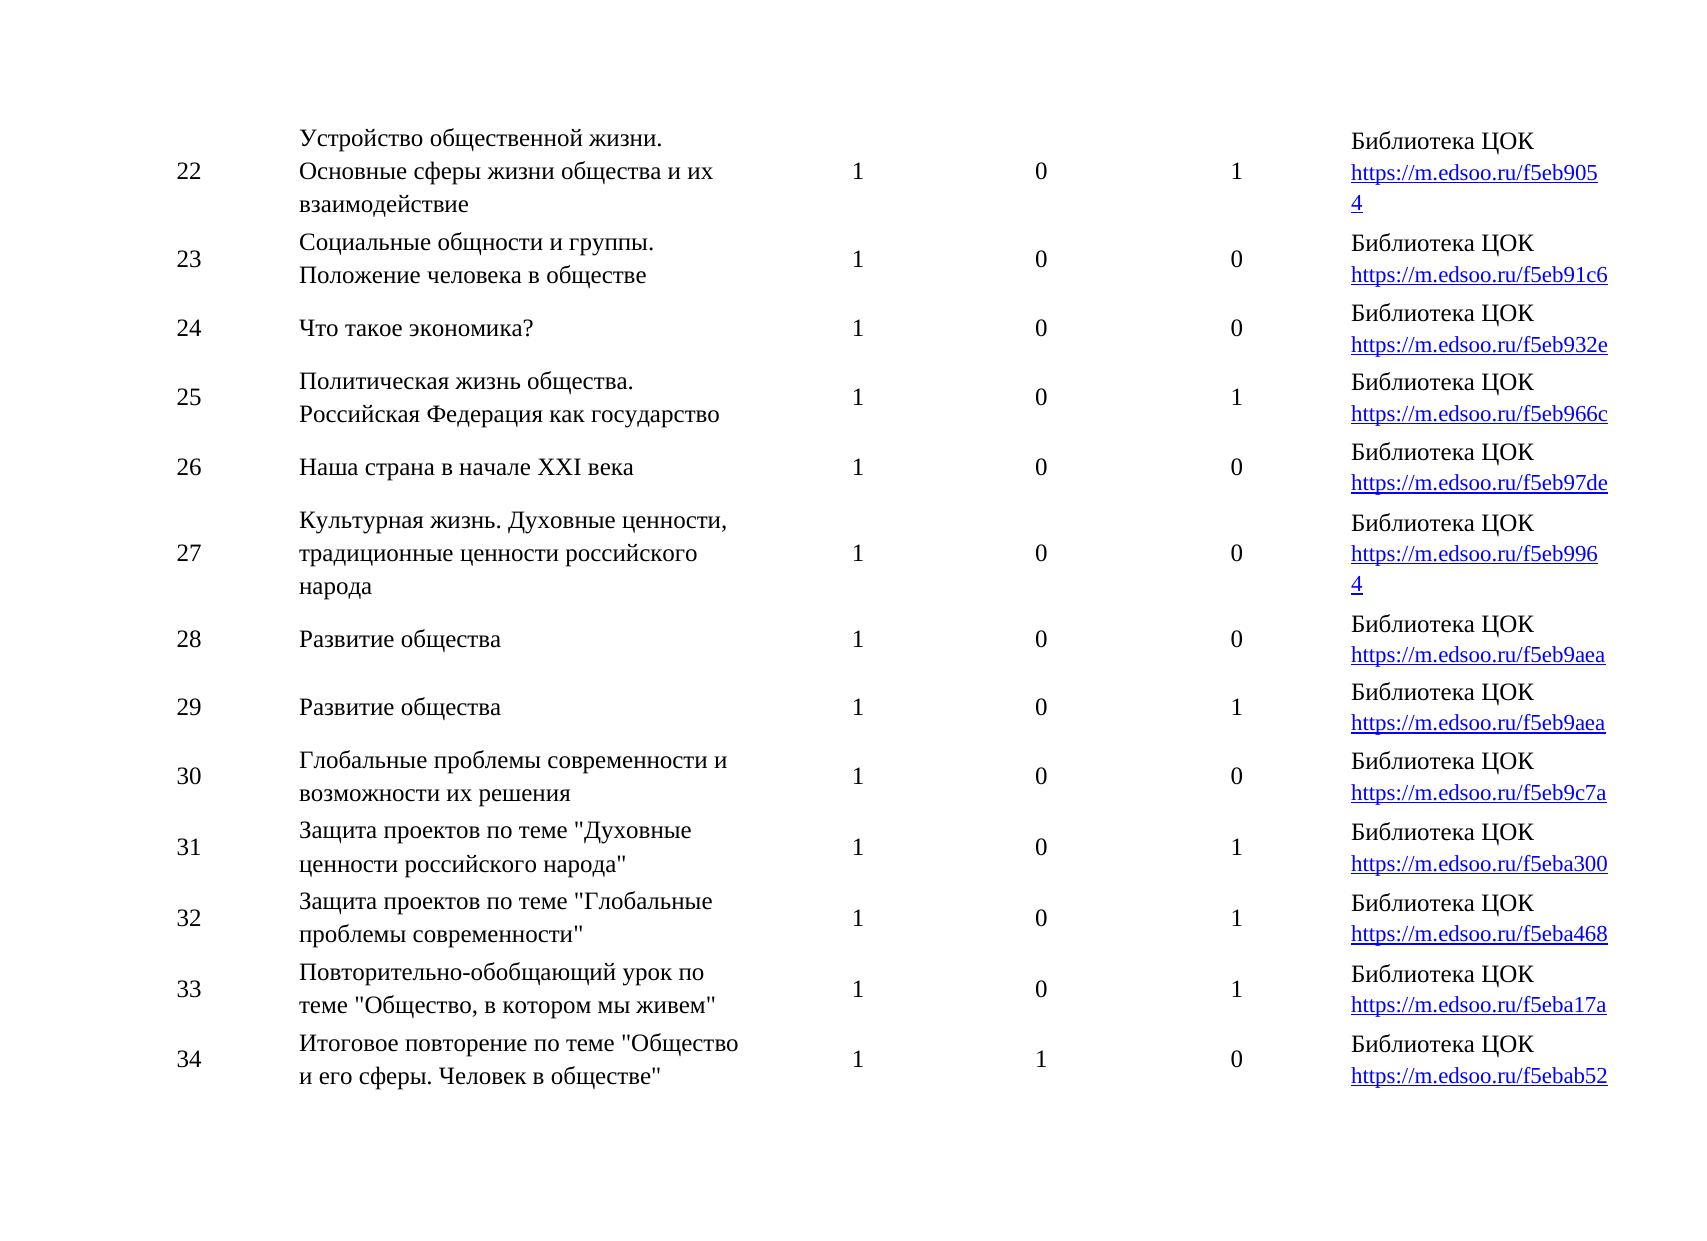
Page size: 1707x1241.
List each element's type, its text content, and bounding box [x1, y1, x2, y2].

table_cell 0 [1128, 222, 1326, 293]
table_cell 0 [936, 118, 1127, 222]
table_cell Библиотека ЦОК https://m.edsoo.ru/f5eba468 [1326, 881, 1621, 952]
table_cell 0 [936, 672, 1127, 739]
table_cell Библиотека ЦОК https://m.edsoo.ru/f5ebab52 [1326, 1023, 1621, 1094]
table_cell 0 [936, 604, 1127, 672]
table_cell 1 [761, 952, 936, 1023]
table_cell Развитие общества [274, 604, 761, 672]
table_cell 34 [166, 1023, 274, 1094]
table_cell 1 [1128, 810, 1326, 881]
table_cell 0 [1128, 293, 1326, 361]
table_cell Культурная жизнь. Духовные ценности, традиционные ценности российского народа [274, 500, 761, 603]
table_cell 1 [1128, 672, 1326, 739]
table_cell Наша страна в начале XXI века [274, 432, 761, 500]
table_cell 24 [166, 293, 274, 361]
table_cell Библиотека ЦОК https://m.edsoo.ru/f5eba300 [1326, 810, 1621, 881]
table_cell 1 [761, 881, 936, 952]
table_cell 1 [761, 432, 936, 500]
table_cell 1 [761, 810, 936, 881]
table_cell Библиотека ЦОК https://m.edsoo.ru/f5eb91c6 [1326, 222, 1621, 293]
table_cell 33 [166, 952, 274, 1023]
table_cell 1 [1128, 361, 1326, 432]
table_cell 1 [761, 222, 936, 293]
table_cell 1 [761, 293, 936, 361]
table_cell 1 [761, 672, 936, 739]
table_cell 26 [166, 432, 274, 500]
table_cell Библиотека ЦОК https://m.edsoo.ru/f5eb9964 [1326, 500, 1621, 603]
table_cell 0 [936, 500, 1127, 603]
table_cell 0 [936, 952, 1127, 1023]
table_cell 1 [761, 500, 936, 603]
table_cell Библиотека ЦОК https://m.edsoo.ru/f5eb97de [1326, 432, 1621, 500]
table_cell Повторительно-обобщающий урок по теме "Общество, в котором мы живем" [274, 952, 761, 1023]
table_cell 32 [166, 881, 274, 952]
table_cell 0 [1128, 740, 1326, 810]
table_cell 1 [761, 604, 936, 672]
table_cell 25 [166, 361, 274, 432]
table_cell 0 [1128, 1023, 1326, 1094]
table_cell 1 [761, 361, 936, 432]
table_cell Что такое экономика? [274, 293, 761, 361]
table_cell Защита проектов по теме "Духовные ценности российского народа" [274, 810, 761, 881]
table_cell Библиотека ЦОК https://m.edsoo.ru/f5eb9aea [1326, 672, 1621, 739]
table_cell Устройство общественной жизни. Основные сферы жизни общества и их взаимодействие [274, 118, 761, 222]
table_cell 1 [1128, 118, 1326, 222]
table_cell 1 [761, 1023, 936, 1094]
table_cell 30 [166, 740, 274, 810]
table_cell 0 [936, 740, 1127, 810]
table_cell Глобальные проблемы современности и возможности их решения [274, 740, 761, 810]
table_cell 0 [936, 881, 1127, 952]
table_cell 1 [761, 740, 936, 810]
table_cell Развитие общества [274, 672, 761, 739]
table_cell Библиотека ЦОК https://m.edsoo.ru/f5eba17a [1326, 952, 1621, 1023]
table_cell Социальные общности и группы. Положение человека в обществе [274, 222, 761, 293]
table_cell 1 [761, 118, 936, 222]
table_cell 1 [936, 1023, 1127, 1094]
table_cell Защита проектов по теме "Глобальные проблемы современности" [274, 881, 761, 952]
table_cell 0 [1128, 500, 1326, 603]
table_cell Политическая жизнь общества. Российская Федерация как государство [274, 361, 761, 432]
table_cell 0 [936, 293, 1127, 361]
table_cell 29 [166, 672, 274, 739]
table_cell Библиотека ЦОК https://m.edsoo.ru/f5eb9aea [1326, 604, 1621, 672]
table_cell 22 [166, 118, 274, 222]
table_cell 1 [1128, 881, 1326, 952]
table_cell 0 [1128, 604, 1326, 672]
table_cell 0 [936, 432, 1127, 500]
table_cell Библиотека ЦОК https://m.edsoo.ru/f5eb9c7a [1326, 740, 1621, 810]
table_cell 28 [166, 604, 274, 672]
table_cell Итоговое повторение по теме "Общество и его сферы. Человек в обществе" [274, 1023, 761, 1094]
table_cell 0 [936, 810, 1127, 881]
table_cell Библиотека ЦОК https://m.edsoo.ru/f5eb966c [1326, 361, 1621, 432]
table_cell Библиотека ЦОК https://m.edsoo.ru/f5eb932e [1326, 293, 1621, 361]
table_cell Библиотека ЦОК https://m.edsoo.ru/f5eb9054 [1326, 118, 1621, 222]
table_cell 0 [936, 361, 1127, 432]
table_cell 23 [166, 222, 274, 293]
table_cell 31 [166, 810, 274, 881]
table_cell 27 [166, 500, 274, 603]
table_cell 0 [936, 222, 1127, 293]
table_cell 0 [1128, 432, 1326, 500]
table_cell 1 [1128, 952, 1326, 1023]
